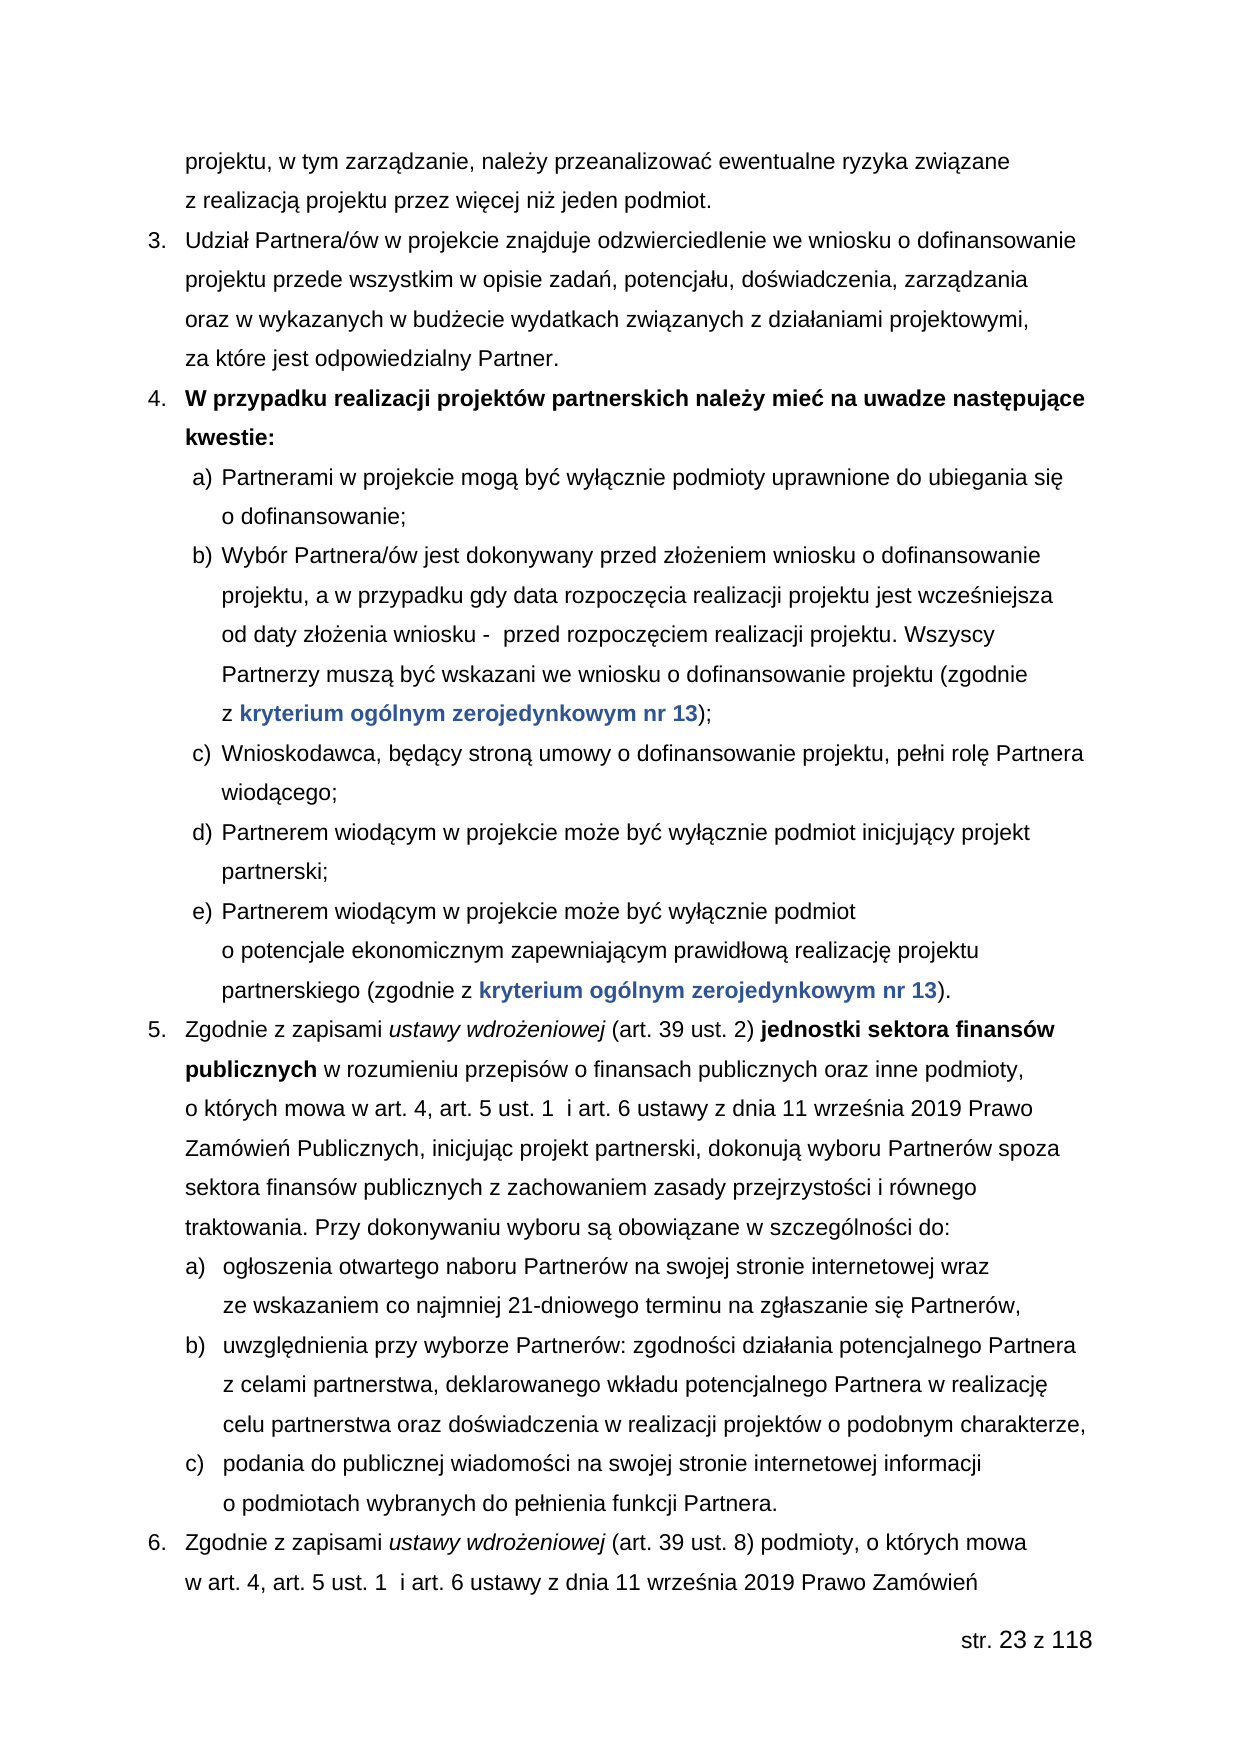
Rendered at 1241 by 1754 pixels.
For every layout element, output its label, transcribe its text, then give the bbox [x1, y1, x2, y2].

list Partnerem wiodącym w projekcie może być wyłącznie podmiot inicjujący projekt partnerski; [192, 819, 1093, 884]
list Udział Partnera/ów w projekcie znajduje odzwierciedlenie we wniosku o dofinansowanie projektu przede wszystkim w opisie zadań, potencjału, doświadczenia, zarządzania oraz w wykazanych w budżecie wydatkach związanych z działaniami projektowymi, za które jest odpowiedzialny Partner. [148, 227, 1093, 371]
list ogłoszenia otwartego naboru Partnerów na swojej stronie internetowej wraz ze wskazaniem co najmniej 21-dniowego terminu na zgłaszanie się Partnerów, [185, 1253, 1093, 1319]
list Zgodnie z zapisami ustawy wdrożeniowej (art. 39 ust. 2) jednostki sektora finansów publicznych w rozumieniu przepisów o finansach publicznych oraz inne podmioty, o których mowa w art. 4, art. 5 ust. 1 i art. 6 ustawy z dnia 11 września 2019 Prawo Zamówień Publicznych, inicjując projekt partnerski, dokonują wyboru Partnerów spoza sektora finansów publicznych z zachowaniem zasady przejrzystości i równego traktowania. Przy dokonywaniu wyboru są obowiązane w szczególności do: [148, 1016, 1093, 1240]
list Partnerami w projekcie mogą być wyłącznie podmioty uprawnione do ubiegania się o dofinansowanie; [192, 463, 1093, 529]
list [148, 1529, 1093, 1595]
list Wnioskodawca, będący stroną umowy o dofinansowanie projektu, pełni rolę Partnera wiodącego; [192, 740, 1093, 806]
list podania do publicznej wiadomości na swojej stronie internetowej informacji o podmiotach wybranych do pełnienia funkcji Partnera. [185, 1450, 1093, 1516]
list Wybór Partnera/ów jest dokonywany przed złożeniem wniosku o dofinansowanie projektu, a w przypadku gdy data rozpoczęcia realizacji projektu jest wcześniejsza od daty złożenia wniosku - przed rozpoczęciem realizacji projektu. Wszyscy Partnerzy muszą być wskazani we wniosku o dofinansowanie projektu (zgodnie z kryterium ogólnym zerojedynkowym nr 13); [192, 542, 1093, 727]
list W przypadku realizacji projektów partnerskich należy mieć na uwadze następujące kwestie: [148, 384, 1093, 450]
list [148, 148, 1093, 213]
list uwzględnienia przy wyborze Partnerów: zgodności działania potencjalnego Partnera z celami partnerstwa, deklarowanego wkładu potencjalnego Partnera w realizację celu partnerstwa oraz doświadczenia w realizacji projektów o podobnym charakterze, [185, 1332, 1093, 1437]
list Partnerem wiodącym w projekcie może być wyłącznie podmiot o potencjale ekonomicznym zapewniającym prawidłową realizację projektu partnerskiego (zgodnie z kryterium ogólnym zerojedynkowym nr 13). [192, 898, 1093, 1003]
